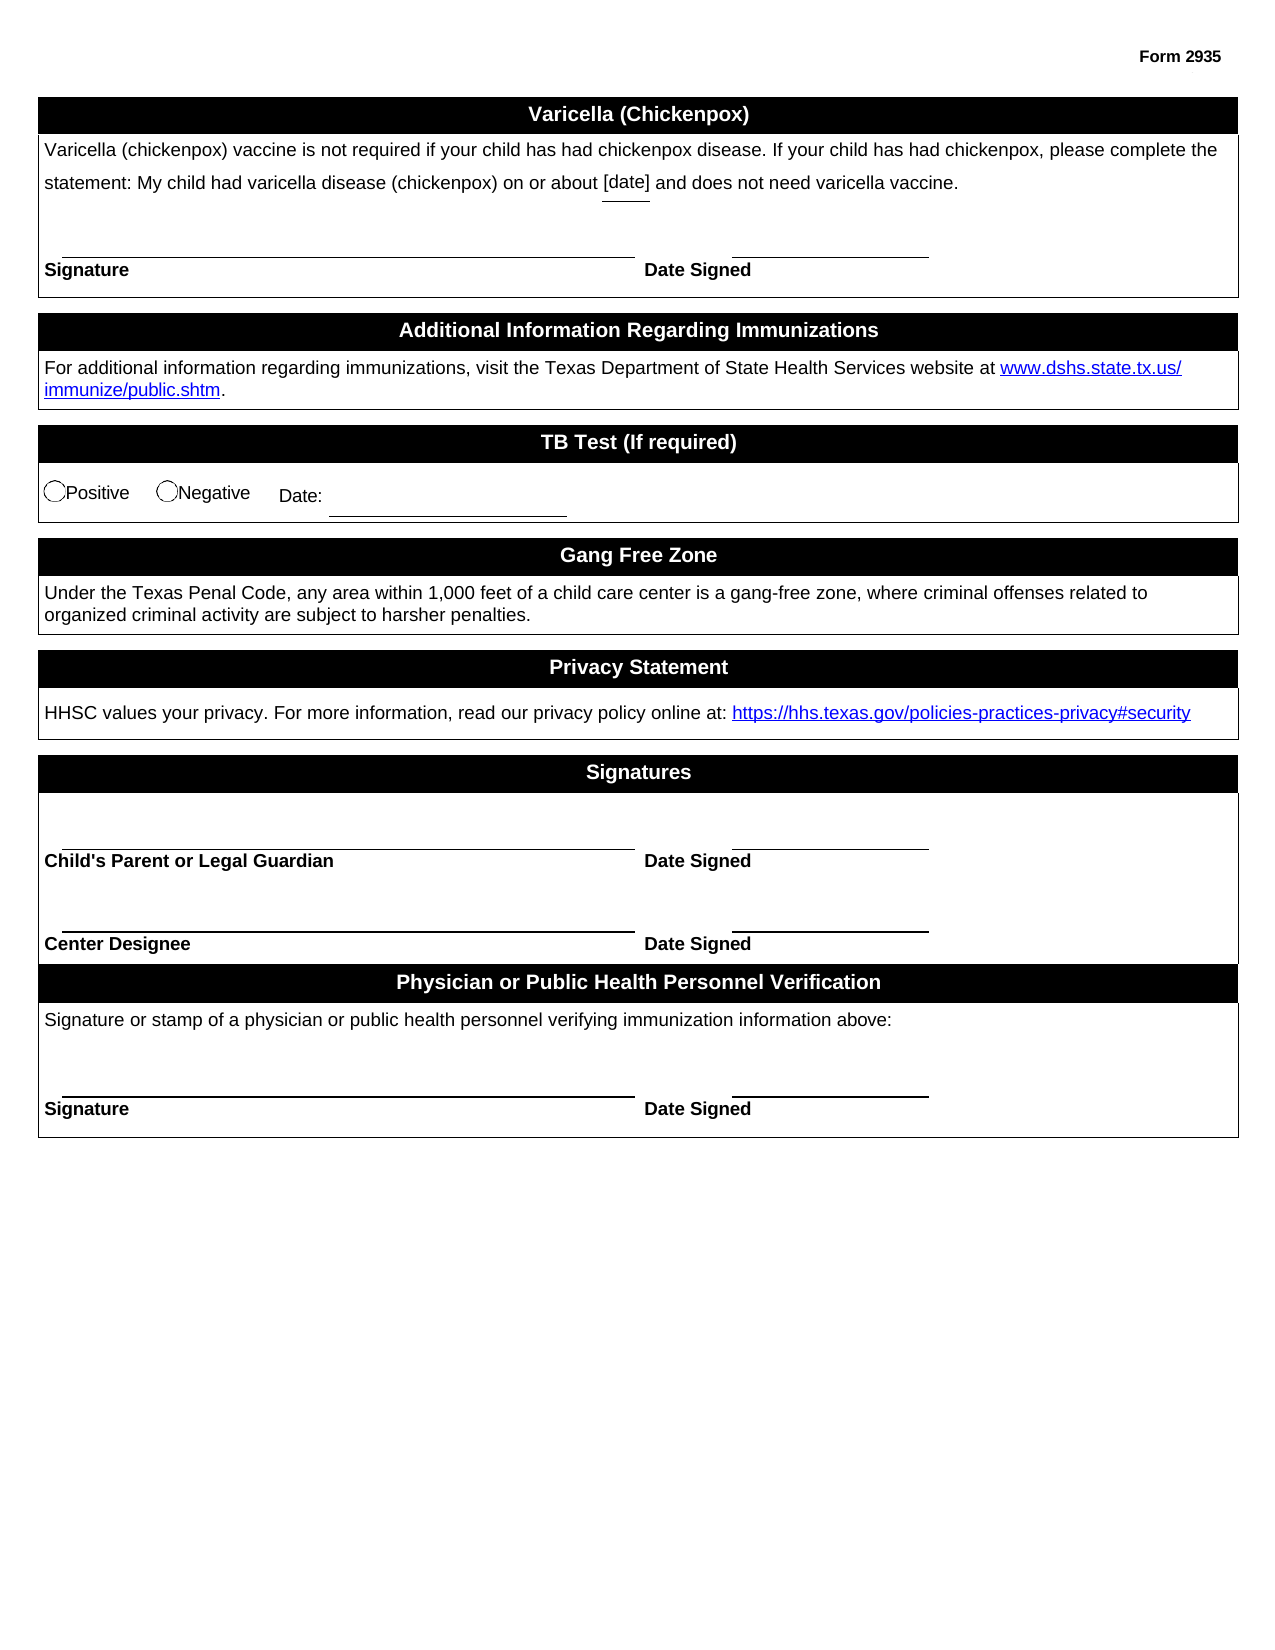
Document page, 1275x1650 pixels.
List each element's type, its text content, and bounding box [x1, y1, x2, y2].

picture [43, 480, 66, 502]
table_header TB Test (If required) [38, 425, 1238, 463]
table_header Signatures [38, 755, 1238, 793]
table_cell Positive Negative Date: [39, 463, 1238, 522]
table_header Additional Information Regarding Immunizations [38, 313, 1238, 351]
table_cell HHSC values your privacy. For more information, read our privacy policy online at: https://hhs.texas.gov/policies-practices-privacy#security [39, 688, 1238, 739]
table_cell Signature or stamp of a physician or public health personnel verifying immunization information above: Signature Date Signed [39, 1003, 1238, 1137]
table_cell Varicella (chickenpox) vaccine is not required if your child has had chickenpox disease. If your child has had chickenpox, please complete the statement: My child had varicella disease (chickenpox) on or about [date] and does not need varicella vaccine. Signature Date Signed [39, 135, 1238, 297]
table_header Varicella (Chickenpox) [38, 97, 1238, 134]
picture [156, 480, 178, 502]
table_header Privacy Statement [38, 650, 1238, 688]
table_cell Under the Texas Penal Code, any area within 1,000 feet of a child care center is a gang-free zone, where criminal offenses related to organized criminal activity are subject to harsher penalties. [39, 576, 1238, 634]
table_cell Child's Parent or Legal Guardian Date Signed Center Designee Date Signed [39, 793, 1238, 964]
table_header Gang Free Zone [38, 538, 1238, 576]
table_cell Physician or Public Health Personnel Verification [38, 964, 1238, 1003]
table_cell For additional information regarding immunizations, visit the Texas Department of State Health Services website at www.dshs.state.tx.us/ immunize/public.shtm. [39, 351, 1238, 409]
